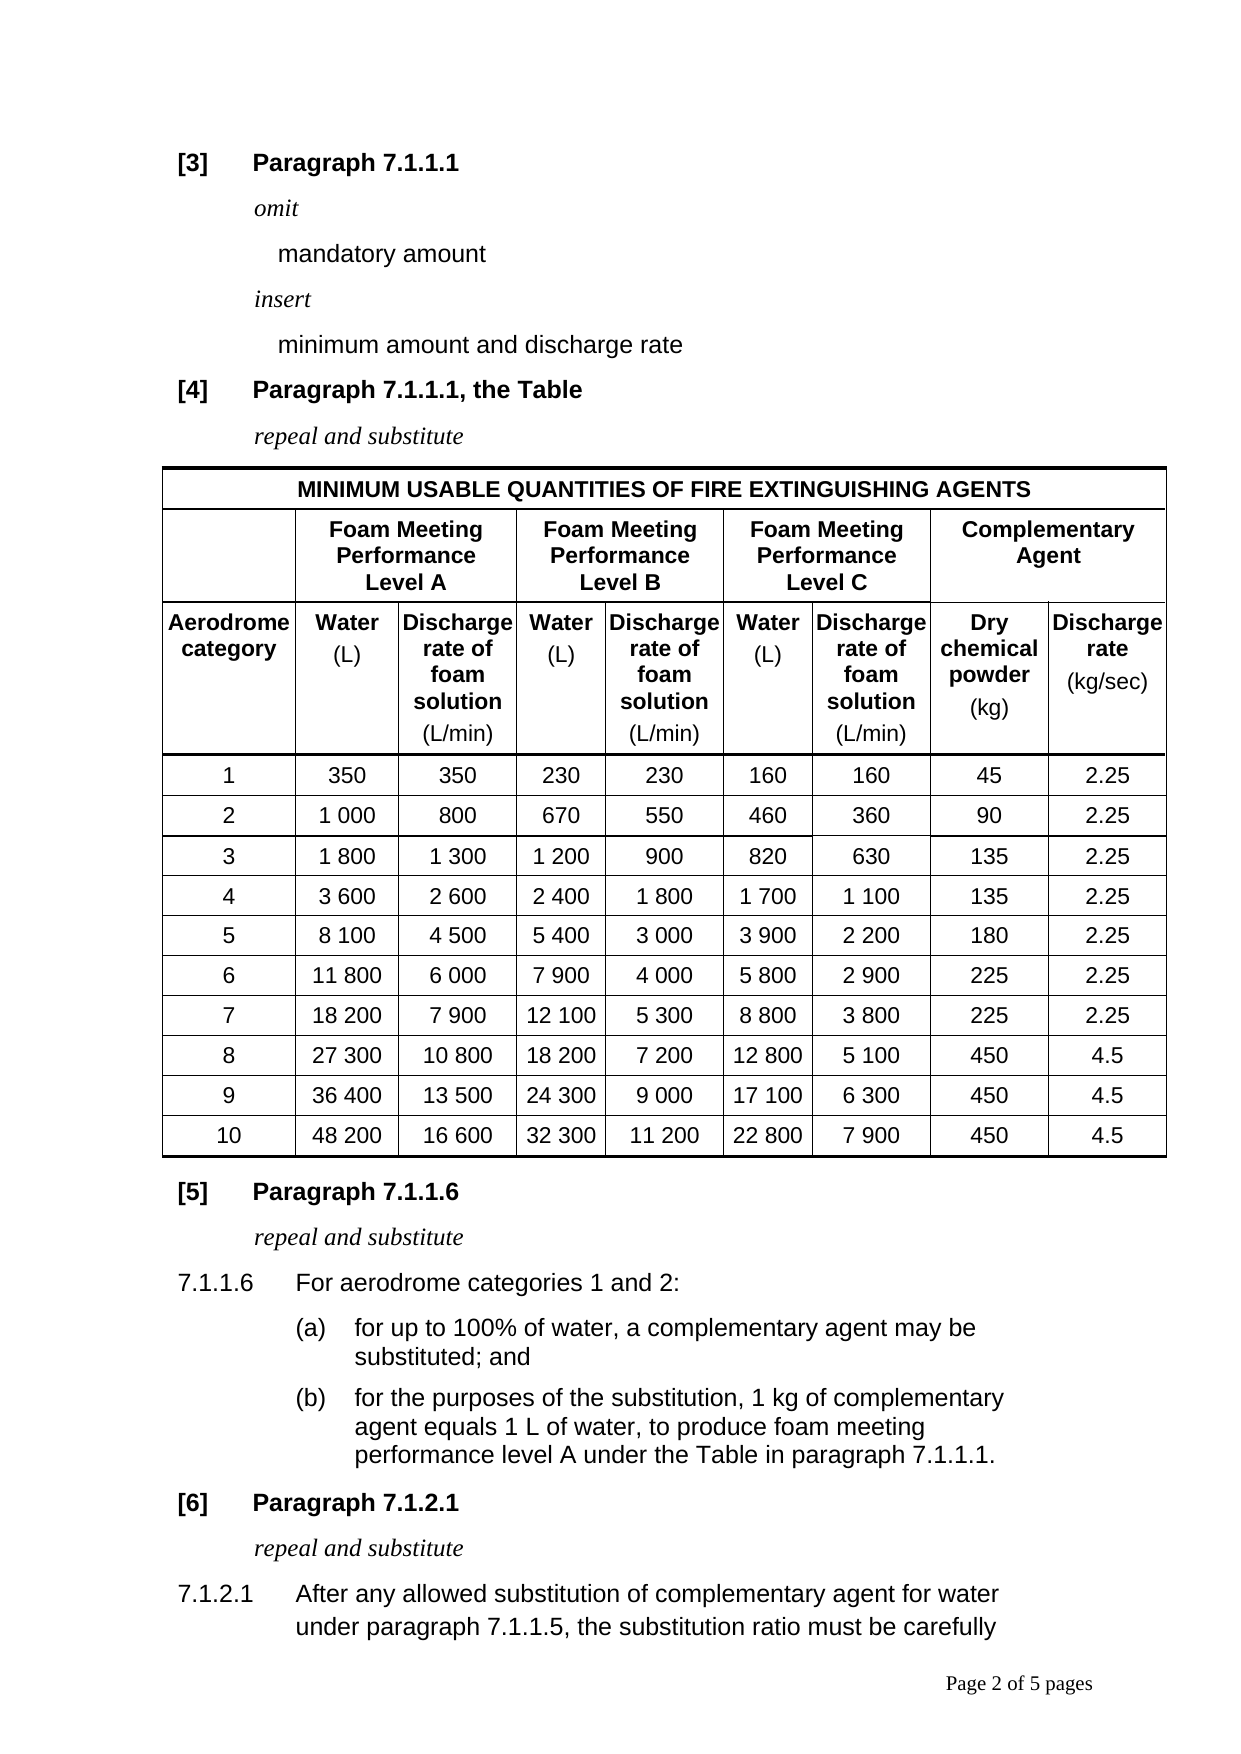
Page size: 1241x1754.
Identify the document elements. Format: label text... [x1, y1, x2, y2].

text repeal and substitute [254, 1533, 1063, 1562]
table_cell 800 [399, 796, 516, 835]
table_cell 10 [163, 1116, 295, 1154]
table_cell 1 700 [724, 876, 812, 915]
table_cell Discharge rate (kg/sec) [1049, 601, 1166, 753]
table_cell 17 100 [724, 1076, 812, 1115]
table_cell 1 000 [296, 796, 398, 835]
table_cell 360 [813, 796, 930, 835]
table_cell Foam Meeting Performance Level A [296, 510, 516, 601]
table_cell 450 [931, 1036, 1048, 1075]
table_cell 8 800 [724, 996, 812, 1035]
table_cell 225 [931, 956, 1048, 995]
text 7.1.1.6 For aerodrome categories 1 and 2: [177, 1267, 1063, 1296]
subtitle (a) for up to 100% of water, a complementary agent may be substituted; and [295, 1313, 1063, 1371]
table_cell [163, 510, 295, 601]
subtitle [6] Paragraph 7.1.2.1 [177, 1488, 1063, 1517]
table_cell 22 800 [724, 1116, 812, 1154]
table_cell Water (L) [724, 603, 812, 753]
table_cell 24 300 [517, 1076, 605, 1115]
table_cell 350 [399, 756, 516, 795]
table_cell 1 800 [606, 876, 723, 915]
table_cell 160 [813, 756, 930, 795]
table_cell Water (L) [517, 603, 605, 753]
table_cell 3 000 [606, 916, 723, 955]
table_cell 6 000 [399, 956, 516, 995]
table_cell 12 800 [724, 1036, 812, 1075]
table_cell 5 300 [606, 996, 723, 1035]
table_cell 5 800 [724, 956, 812, 995]
table_cell 90 [931, 796, 1048, 835]
table_cell 7 900 [517, 956, 605, 995]
table_cell 27 300 [296, 1036, 398, 1075]
table_cell Discharge rate of foam solution (L/min) [606, 603, 723, 753]
text repeal and substitute [254, 1222, 1063, 1251]
table_cell 18 200 [296, 996, 398, 1035]
table_cell Foam Meeting Performance Level B [517, 510, 723, 601]
table_cell 11 200 [606, 1116, 723, 1154]
table_cell 6 [163, 956, 295, 995]
table_cell 450 [931, 1116, 1048, 1154]
table_cell 2.25 [1049, 956, 1166, 995]
table_cell 1 200 [517, 837, 605, 875]
table_header MINIMUM USABLE QUANTITIES OF FIRE EXTINGUISHING AGENTS [163, 470, 1166, 508]
subtitle (b) for the purposes of the substitution, 1 kg of complementary agent equals 1 L of water, to produce foam meeting performance level A under the Table in paragraph 7.1.1.1. [295, 1383, 1063, 1469]
table_cell 9 [163, 1076, 295, 1115]
table_cell 32 300 [517, 1116, 605, 1154]
table_cell 16 600 [399, 1116, 516, 1154]
table_cell Discharge rate of foam solution (L/min) [399, 603, 516, 753]
table_cell 36 400 [296, 1076, 398, 1115]
table_cell 11 800 [296, 956, 398, 995]
table_cell 225 [931, 996, 1048, 1035]
table_cell Aerodrome category [163, 603, 295, 753]
table_cell 7 900 [813, 1116, 930, 1154]
table_cell Discharge rate of foam solution (L/min) [813, 603, 930, 753]
table_cell 9 000 [606, 1076, 723, 1115]
table_cell 2 600 [399, 876, 516, 915]
table_cell 135 [931, 837, 1048, 875]
table_cell 2.25 [1049, 753, 1166, 795]
table_cell 2 400 [517, 876, 605, 915]
table_cell 2 900 [813, 956, 930, 995]
table_cell 180 [931, 916, 1048, 955]
table_cell Dry chemical powder (kg) [931, 603, 1048, 753]
table_cell 7 900 [399, 996, 516, 1035]
table_cell 7 [163, 996, 295, 1035]
table_cell 2.25 [1049, 876, 1166, 915]
table_cell 4 500 [399, 916, 516, 955]
table_cell 1 100 [813, 876, 930, 915]
table_cell 1 [163, 756, 295, 795]
table_cell Water (L) [296, 603, 398, 753]
table_cell 12 100 [517, 996, 605, 1035]
table_cell 5 100 [813, 1036, 930, 1075]
table_cell 18 200 [517, 1036, 605, 1075]
table_cell Complementary Agent [931, 508, 1166, 601]
table_cell 10 800 [399, 1036, 516, 1075]
table_cell 3 600 [296, 876, 398, 915]
table_cell 4 [163, 876, 295, 915]
table_cell 13 500 [399, 1076, 516, 1115]
table_cell 3 900 [724, 916, 812, 955]
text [177, 1579, 1063, 1641]
table_cell 350 [296, 756, 398, 795]
subtitle [5] Paragraph 7.1.1.6 [177, 1176, 1063, 1205]
table_cell 670 [517, 796, 605, 835]
subtitle [3] Paragraph 7.1.1.1 [177, 148, 1063, 176]
table_cell 8 100 [296, 916, 398, 955]
table_cell 48 200 [296, 1116, 398, 1154]
table_cell 5 400 [517, 916, 605, 955]
table_cell 4.5 [1049, 1076, 1166, 1115]
table_cell 230 [517, 756, 605, 795]
text repeal and substitute [254, 421, 1063, 449]
table_cell 160 [724, 756, 812, 795]
table_cell 4.5 [1049, 1116, 1166, 1154]
table_cell 4.5 [1049, 1036, 1166, 1075]
table_cell 1 800 [296, 837, 398, 875]
table_cell 450 [931, 1076, 1048, 1115]
text omit [254, 193, 1063, 222]
text mandatory amount [278, 239, 1063, 267]
table_cell 2.25 [1049, 916, 1166, 955]
table_cell 5 [163, 916, 295, 955]
table_cell 135 [931, 876, 1048, 915]
table_cell 460 [724, 796, 812, 835]
table_cell 3 800 [813, 996, 930, 1035]
table_cell 2.25 [1049, 996, 1166, 1035]
table_cell 230 [606, 756, 723, 795]
subtitle [4] Paragraph 7.1.1.1, the Table [177, 375, 1063, 404]
table_cell 2.25 [1049, 796, 1166, 835]
table_cell 8 [163, 1036, 295, 1075]
table_cell Foam Meeting Performance Level C [724, 510, 930, 601]
table_cell 1 300 [399, 837, 516, 875]
table_cell 900 [606, 837, 723, 875]
text insert [254, 284, 1063, 313]
table_cell 7 200 [606, 1036, 723, 1075]
table_cell 3 [163, 837, 295, 875]
table_cell 2.25 [1049, 837, 1166, 875]
table_cell 6 300 [813, 1076, 930, 1115]
table_cell 2 [163, 796, 295, 835]
table_cell 820 [724, 837, 812, 875]
table_cell 630 [813, 836, 930, 875]
table_cell 4 000 [606, 956, 723, 995]
text minimum amount and discharge rate [278, 330, 1063, 358]
table_cell 550 [606, 796, 723, 835]
table_cell 2 200 [813, 916, 930, 955]
table_cell 45 [931, 756, 1048, 795]
